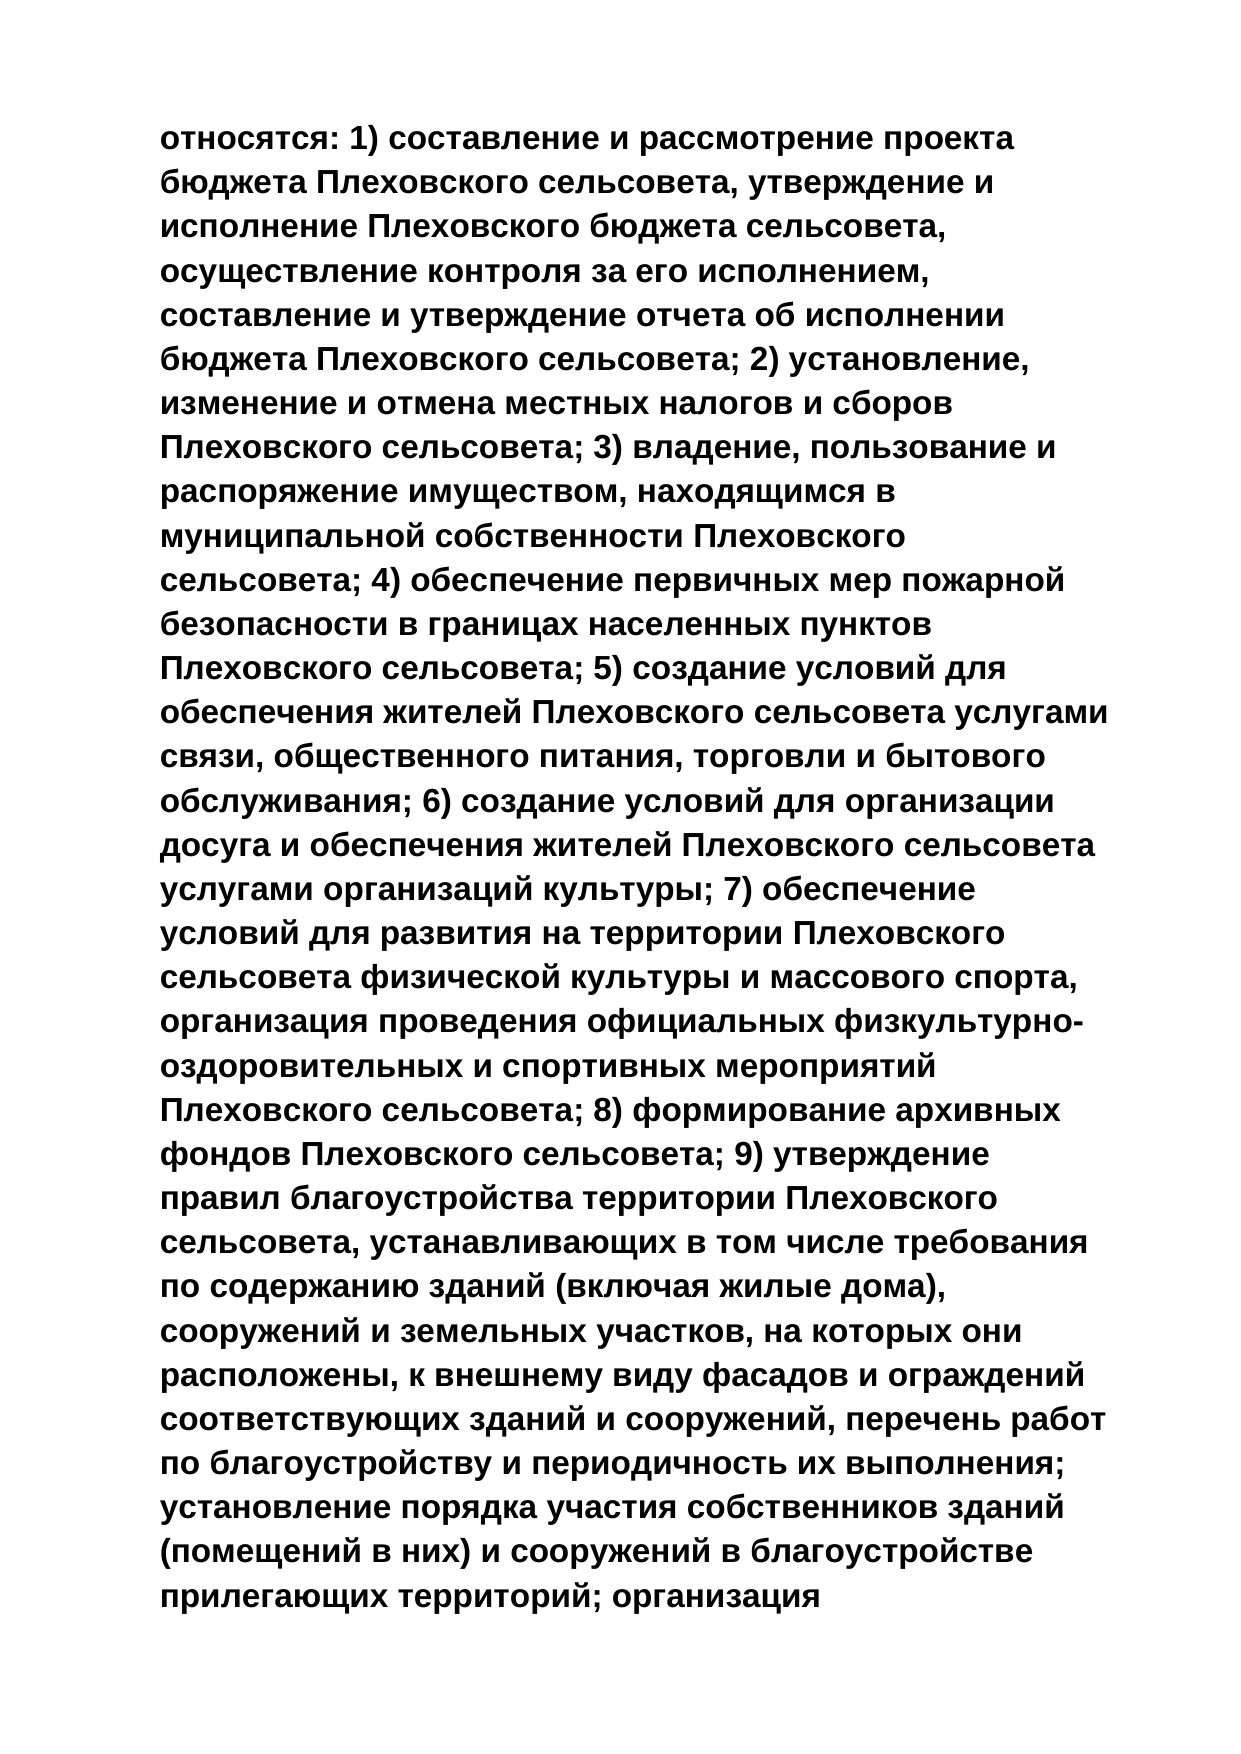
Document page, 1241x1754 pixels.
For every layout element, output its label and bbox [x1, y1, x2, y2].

text [159, 118, 1110, 1614]
